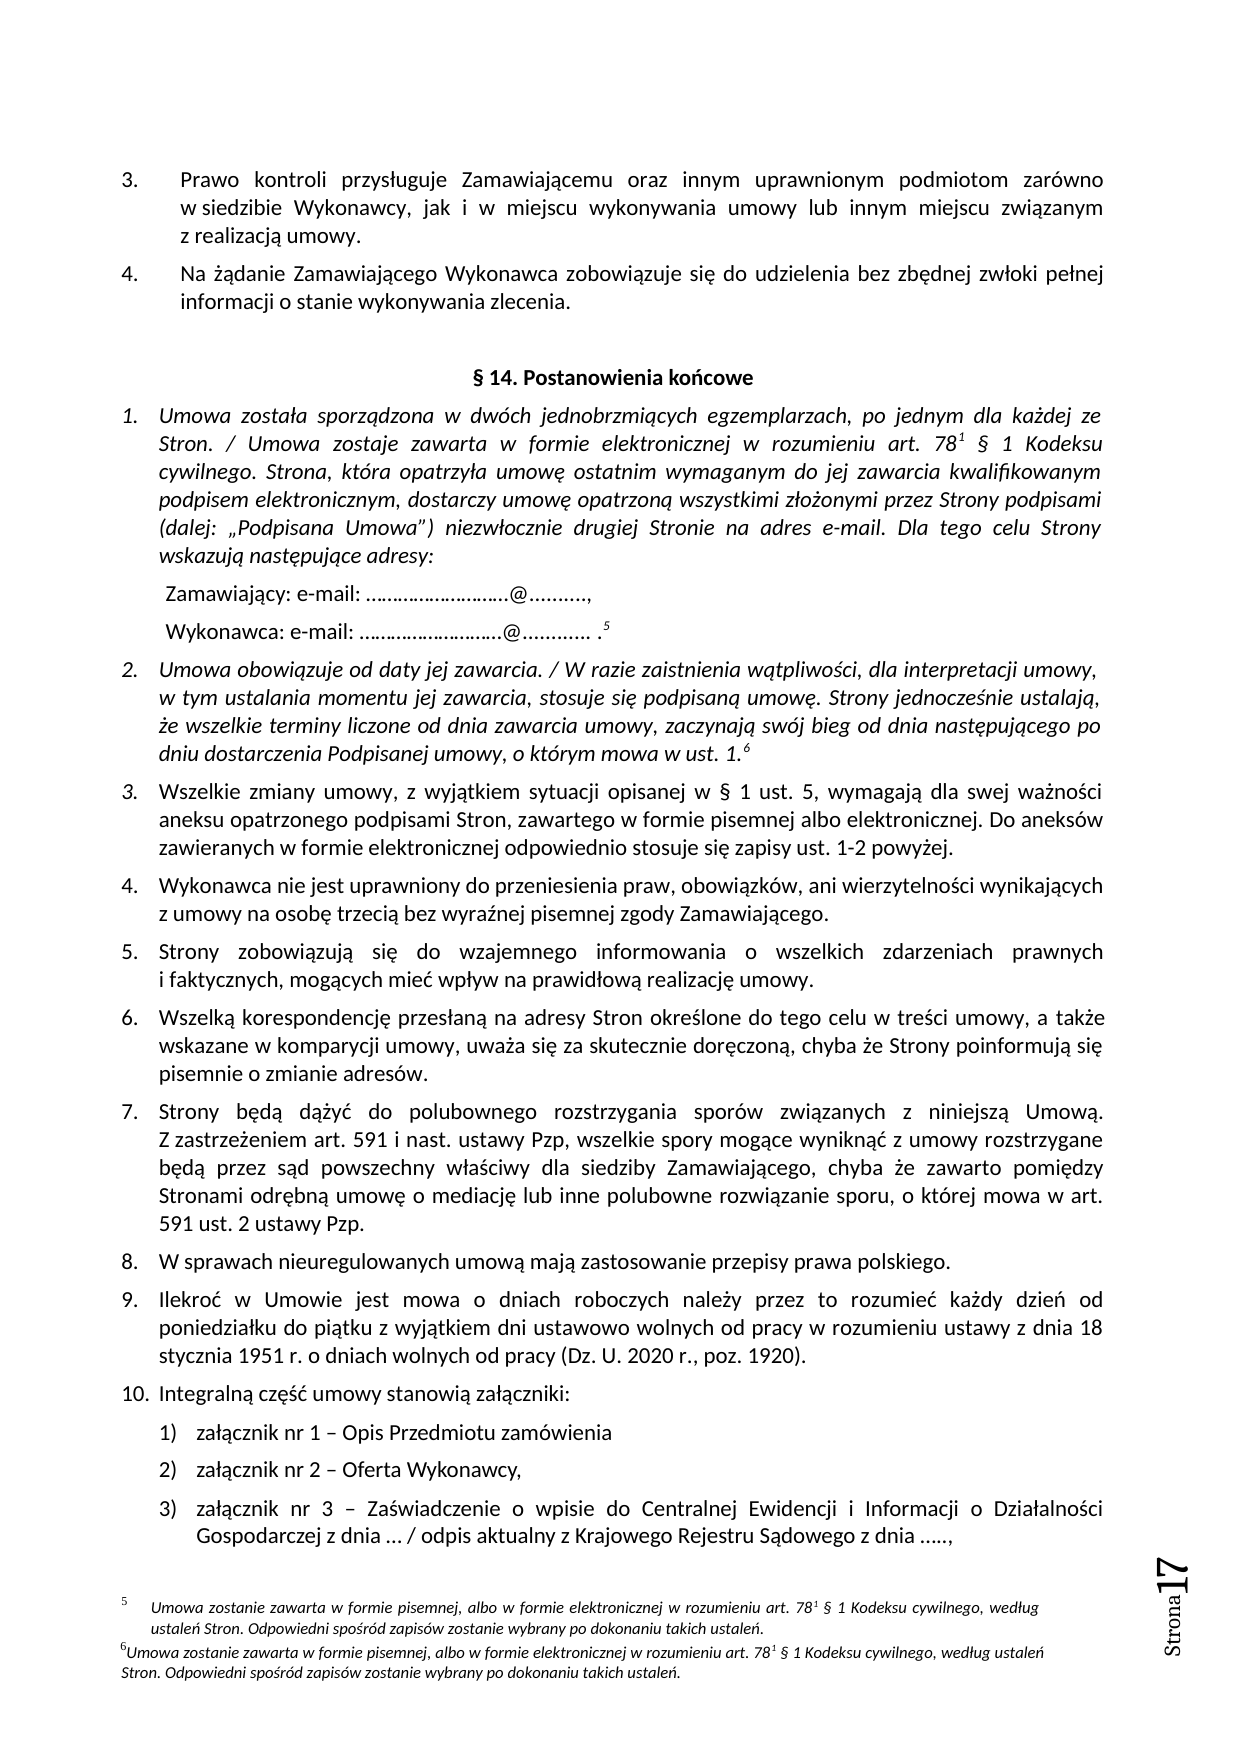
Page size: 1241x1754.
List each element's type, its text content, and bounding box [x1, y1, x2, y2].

list Wykonawca nie jest uprawniony do przeniesienia praw, obowiązków, ani wierzytelności wynikających z umowy na osobę trzecią bez wyraźnej pisemnej zgody Zamawiającego. [121, 871, 1105, 927]
text Wykonawca: e-mail: ………………………@............ . [106, 617, 1105, 645]
list załącznik nr 3 – Zaświadczenie o wpisie do Centralnej Ewidencji i Informacji o Działalności Gospodarczej z dnia … / odpis aktualny z Krajowego Rejestru Sądowego z dnia ….., [158, 1494, 1105, 1550]
list Na żądanie Zamawiającego Wykonawca zobowiązuje się do udzielenia bez zbędnej zwłoki pełnej informacji o stanie wykonywania zlecenia. [121, 259, 1105, 315]
text Zamawiający: e-mail: ………………………@.........., [106, 579, 1105, 607]
list Wszelką korespondencję przesłaną na adresy Stron określone do tego celu w treści umowy, a także wskazane w komparycji umowy, uważa się za skutecznie doręczoną, chyba że Strony poinformują się pisemnie o zmianie adresów. [121, 1003, 1105, 1087]
list W sprawach nieuregulowanych umową mają zastosowanie przepisy prawa polskiego. [121, 1247, 1105, 1276]
list Prawo kontroli przysługuje Zamawiającemu oraz innym uprawnionym podmiotom zarówno w siedzibie Wykonawcy, jak i w miejscu wykonywania umowy lub innym miejscu związanym z realizacją umowy. [121, 165, 1105, 249]
list Umowa została sporządzona w dwóch jednobrzmiących egzemplarzach, po jednym dla każdej ze Stron. / Umowa zostaje zawarta w formie elektronicznej w rozumieniu art. 781 § 1 Kodeksu cywilnego. Strona, która opatrzyła umowę ostatnim wymaganym do jej zawarcia kwalifikowanym podpisem elektronicznym, dostarczy umowę opatrzoną wszystkimi złożonymi przez Strony podpisami (dalej: „Podpisana Umowa”) niezwłocznie drugiej Stronie na adres e-mail. Dla tego celu Strony wskazują następujące adresy: [121, 401, 1105, 569]
list Umowa obowiązuje od daty jej zawarcia. / W razie zaistnienia wątpliwości, dla interpretacji umowy, w tym ustalania momentu jej zawarcia, stosuje się podpisaną umowę. Strony jednocześnie ustalają, że wszelkie terminy liczone od dnia zawarcia umowy, zaczynają swój bieg od dnia następującego po dniu dostarczenia Podpisanej umowy, o którym mowa w ust. 1. [121, 655, 1105, 767]
list załącznik nr 2 – Oferta Wykonawcy, [158, 1456, 1105, 1484]
list Strony będą dążyć do polubownego rozstrzygania sporów związanych z niniejszą Umową. Z zastrzeżeniem art. 591 i nast. ustawy Pzp, wszelkie spory mogące wyniknąć z umowy rozstrzygane będą przez sąd powszechny właściwy dla siedziby Zamawiającego, chyba że zawarto pomiędzy Stronami odrębną umowę o mediację lub inne polubowne rozwiązanie sporu, o której mowa w art. 591 ust. 2 ustawy Pzp. [121, 1097, 1105, 1237]
text § 14. Postanowienia końcowe [121, 363, 1105, 391]
list Wszelkie zmiany umowy, z wyjątkiem sytuacji opisanej w § 1 ust. 5, wymagają dla swej ważności aneksu opatrzonego podpisami Stron, zawartego w formie pisemnej albo elektronicznej. Do aneksów zawieranych w formie elektronicznej odpowiednio stosuje się zapisy ust. 1-2 powyżej. [121, 777, 1105, 861]
list Ilekroć w Umowie jest mowa o dniach roboczych należy przez to rozumieć każdy dzień od poniedziałku do piątku z wyjątkiem dni ustawowo wolnych od pracy w rozumieniu ustawy z dnia 18 stycznia 1951 r. o dniach wolnych od pracy (Dz. U. 2020 r., poz. 1920). [121, 1286, 1105, 1369]
list Strony zobowiązują się do wzajemnego informowania o wszelkich zdarzeniach prawnych i faktycznych, mogących mieć wpływ na prawidłową realizację umowy. [121, 937, 1105, 993]
list załącznik nr 1 – Opis Przedmiotu zamówienia [158, 1418, 1105, 1446]
list Integralną część umowy stanowią załączniki: [121, 1379, 1105, 1408]
